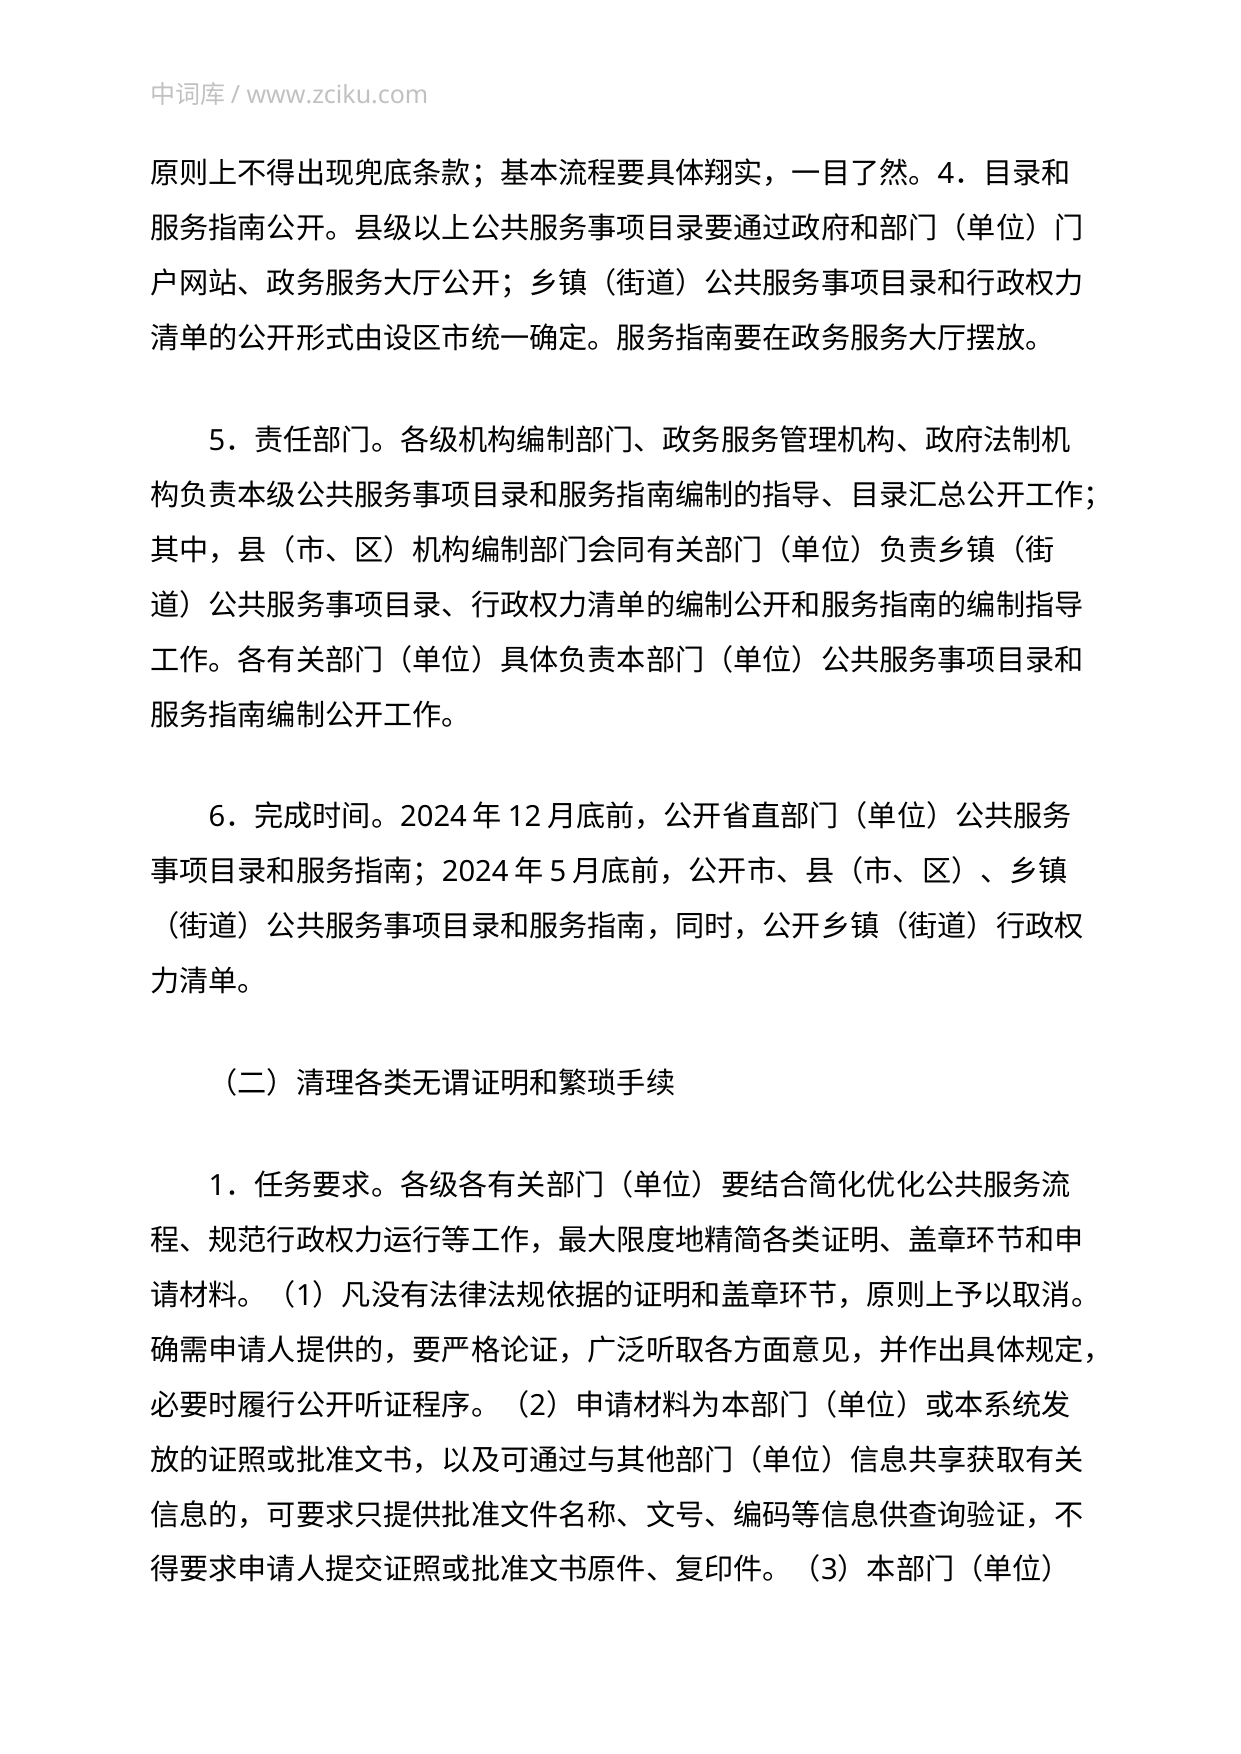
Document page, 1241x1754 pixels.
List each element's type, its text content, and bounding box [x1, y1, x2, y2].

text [150, 150, 1090, 357]
text 6．完成时间。2024年12月底前，公开省直部门（单位）公共服务事项目录和服务指南；2024年5月底前，公开市、县（市、区）、乡镇（街道）公共服务事项目录和服务指南，同时，公开乡镇（街道）行政权力清单。 [150, 793, 1090, 1000]
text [150, 1161, 1090, 1588]
text 5．责任部门。各级机构编制部门、政务服务管理机构、政府法制机构负责本级公共服务事项目录和服务指南编制的指导、目录汇总公开工作；其中，县（市、区）机构编制部门会同有关部门（单位）负责乡镇（街道）公共服务事项目录、行政权力清单的编制公开和服务指南的编制指导工作。各有关部门（单位）具体负责本部门（单位）公共服务事项目录和服务指南编制公开工作。 [150, 417, 1090, 733]
text （二）清理各类无谓证明和繁琐手续 [150, 1059, 1090, 1102]
